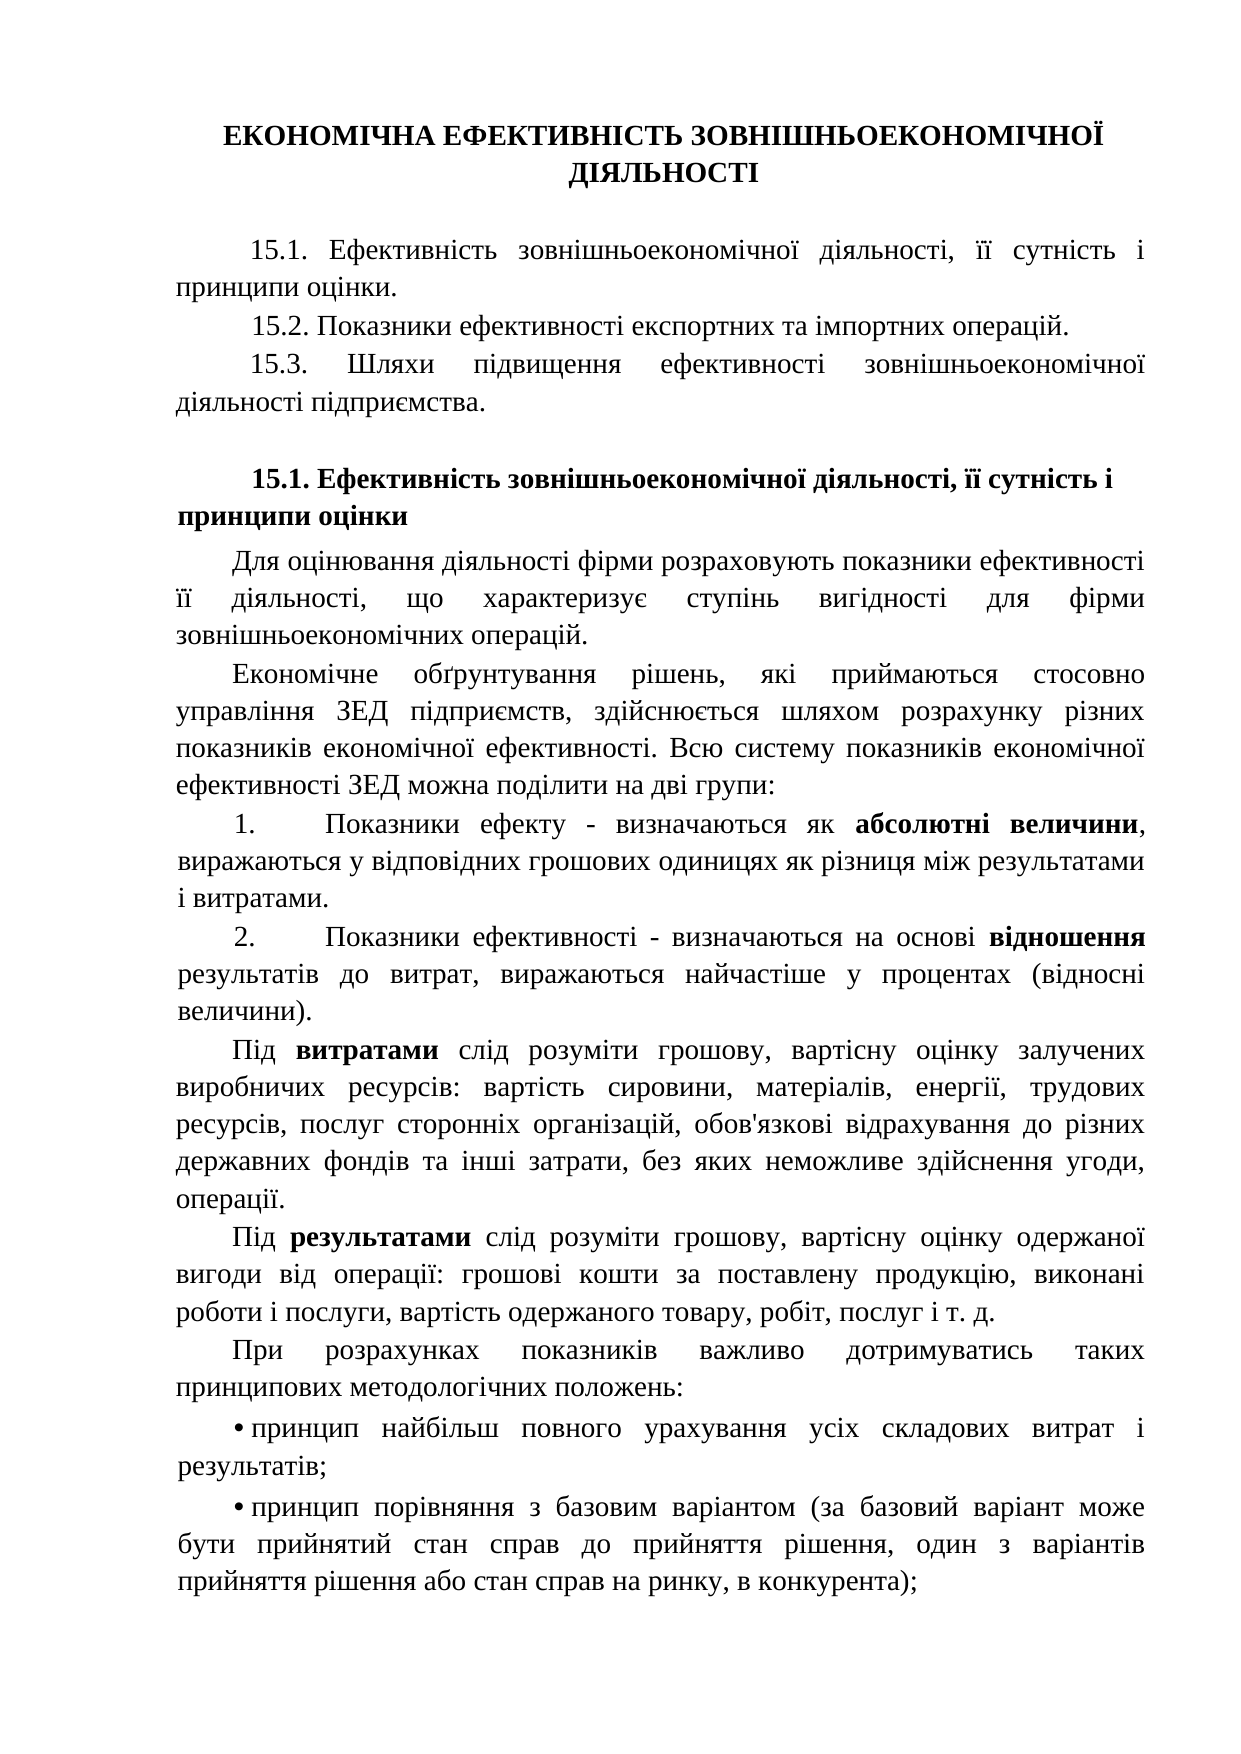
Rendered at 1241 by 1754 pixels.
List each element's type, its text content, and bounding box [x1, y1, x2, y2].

text 15.3. Шляхи підвищення ефективності зовнішньоекономічної діяльності підприємства. [176, 346, 1146, 417]
text Під витратами слід розуміти грошову, вартісну оцінку залучених виробничих ресурсів: вартість сировини, матеріалів, енергії, трудових ресурсів, послуг сторонніх організацій, обов'язкові відрахування до різних державних фондів та інші затрати, без яких неможливе здійснення угоди, операції. [176, 1032, 1146, 1214]
text Для оцінювання діяльності фірми розраховують показники ефективності її діяльності, що характеризує ступінь вигідності для фірми зовнішньоекономічних операцій. [176, 543, 1146, 651]
text 15.1. Ефективність зовнішньоекономічної діяльності, її сутність і принципи оцінки. [176, 232, 1146, 303]
list принцип найбільш повного урахування усіх складових витрат і результатів; [177, 1410, 1146, 1481]
text 15.1. Ефективність зовнішньоекономічної діяльності, її сутність і принципи оцінки [177, 461, 1152, 531]
list Показники ефекту - визначаються як абсолютні величини, виражаються у відповідних грошових одиницях як різниця між результатами і витратами. [177, 806, 1146, 914]
list Показники ефективності - визначаються на основі відношення результатів до витрат, виражаються найчастіше у процентах (відносні величини). [177, 919, 1146, 1027]
text 15.2. Показники ефективності експортних та імпортних операцій. [251, 308, 1146, 341]
text ЕКОНОМІЧНА ЕФЕКТИВНІСТЬ ЗОВНІШНЬОЕКОНОМІЧНОЇ ДІЯЛЬНОСТІ [177, 118, 1150, 189]
text При розрахунках показників важливо дотримуватись таких принципових методологічних положень: [176, 1332, 1146, 1403]
list принцип порівняння з базовим варіантом (за базовий варіант може бути прийнятий стан справ до прийняття рішення, один з варіантів прийняття рішення або стан справ на ринку, в конкурента); [177, 1489, 1146, 1597]
text Економічне обґрунтування рішень, які приймаються стосовно управління ЗЕД підприємств, здійснюється шляхом розрахунку різних показників економічної ефективності. Всю систему показників економічної ефективності ЗЕД можна поділити на дві групи: [176, 656, 1146, 801]
text Під результатами слід розуміти грошову, вартісну оцінку одержаної вигоди від операції: грошові кошти за поставлену продукцію, виконані роботи і послуги, вартість одержаного товару, робіт, послуг і т. д. [176, 1219, 1146, 1327]
